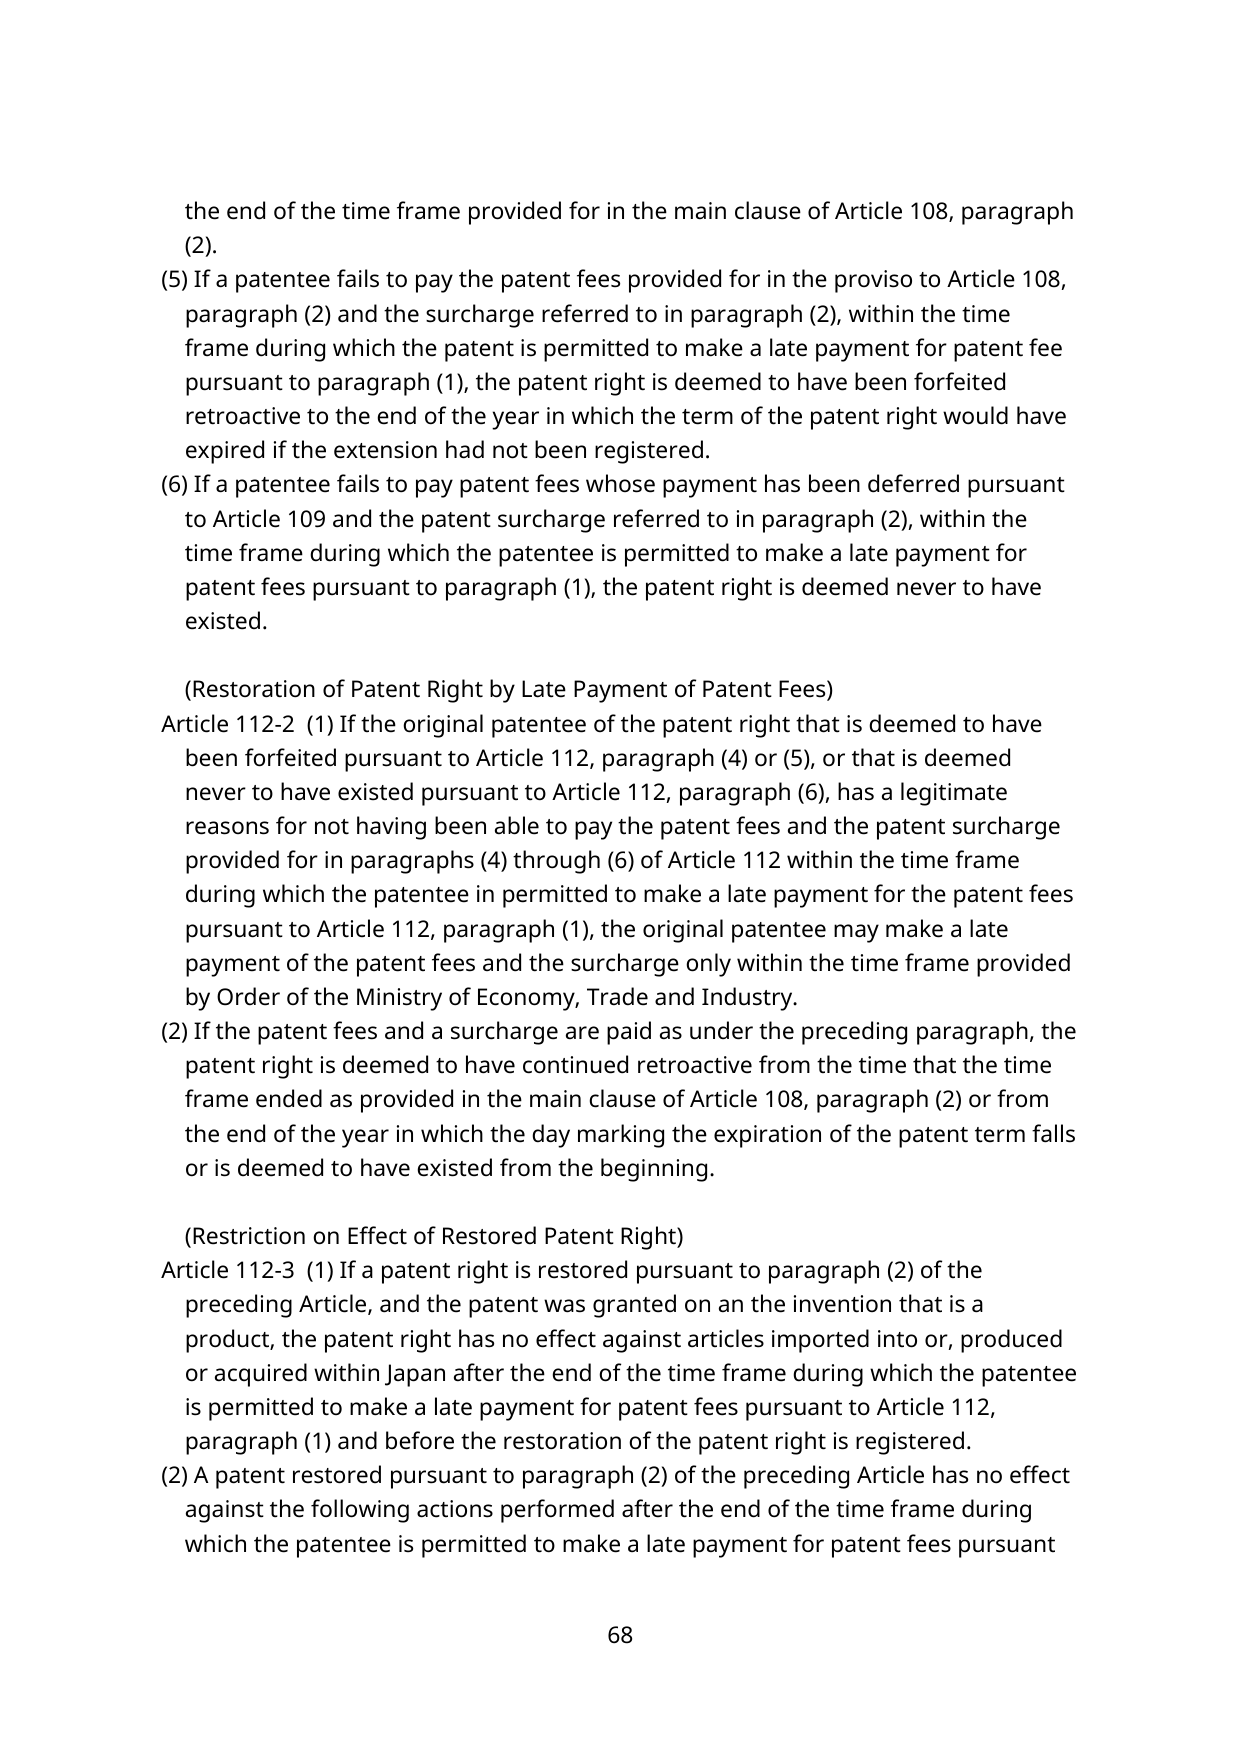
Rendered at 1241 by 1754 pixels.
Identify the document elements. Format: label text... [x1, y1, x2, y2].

text (Restriction on Effect of Restored Patent Right) [184, 1219, 1079, 1253]
text (Restoration of Patent Right by Late Payment of Patent Fees) [184, 672, 1079, 706]
text (6) If a patentee fails to pay patent fees whose payment has been deferred pursuant to Article 109 and the patent surcharge referred to in paragraph (2), within the time frame during which the patentee is permitted to make a late payment for patent fees pursuant to paragraph (1), the patent right is deemed never to have existed. [161, 467, 1079, 638]
text Article 112-3 (1) If a patent right is restored pursuant to paragraph (2) of the preceding Article, and the patent was granted on an the invention that is a product, the patent right has no effect against articles imported into or, produced or acquired within Japan after the end of the time frame during which the patentee is permitted to make a late payment for patent fees pursuant to Article 112, paragraph (1) and before the restoration of the patent right is registered. [161, 1253, 1079, 1458]
text (2) If the patent fees and a surcharge are paid as under the preceding paragraph, the patent right is deemed to have continued retroactive from the time that the time frame ended as provided in the main clause of Article 108, paragraph (2) or from the end of the year in which the day marking the expiration of the patent term falls or is deemed to have existed from the beginning. [161, 1014, 1079, 1184]
text (5) If a patentee fails to pay the patent fees provided for in the proviso to Article 108, paragraph (2) and the surcharge referred to in paragraph (2), within the time frame during which the patent is permitted to make a late payment for patent fee pursuant to paragraph (1), the patent right is deemed to have been forfeited retroactive to the end of the year in which the term of the patent right would have expired if the extension had not been registered. [161, 262, 1079, 467]
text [161, 1458, 1079, 1560]
text Article 112-2 (1) If the original patentee of the patent right that is deemed to have been forfeited pursuant to Article 112, paragraph (4) or (5), or that is deemed never to have existed pursuant to Article 112, paragraph (6), has a legitimate reasons for not having been able to pay the patent fees and the patent surcharge provided for in paragraphs (4) through (6) of Article 112 within the time frame during which the patentee in permitted to make a late payment for the patent fees pursuant to Article 112, paragraph (1), the original patentee may make a late payment of the patent fees and the surcharge only within the time frame provided by Order of the Ministry of Economy, Trade and Industry. [161, 706, 1079, 1014]
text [161, 194, 1079, 262]
